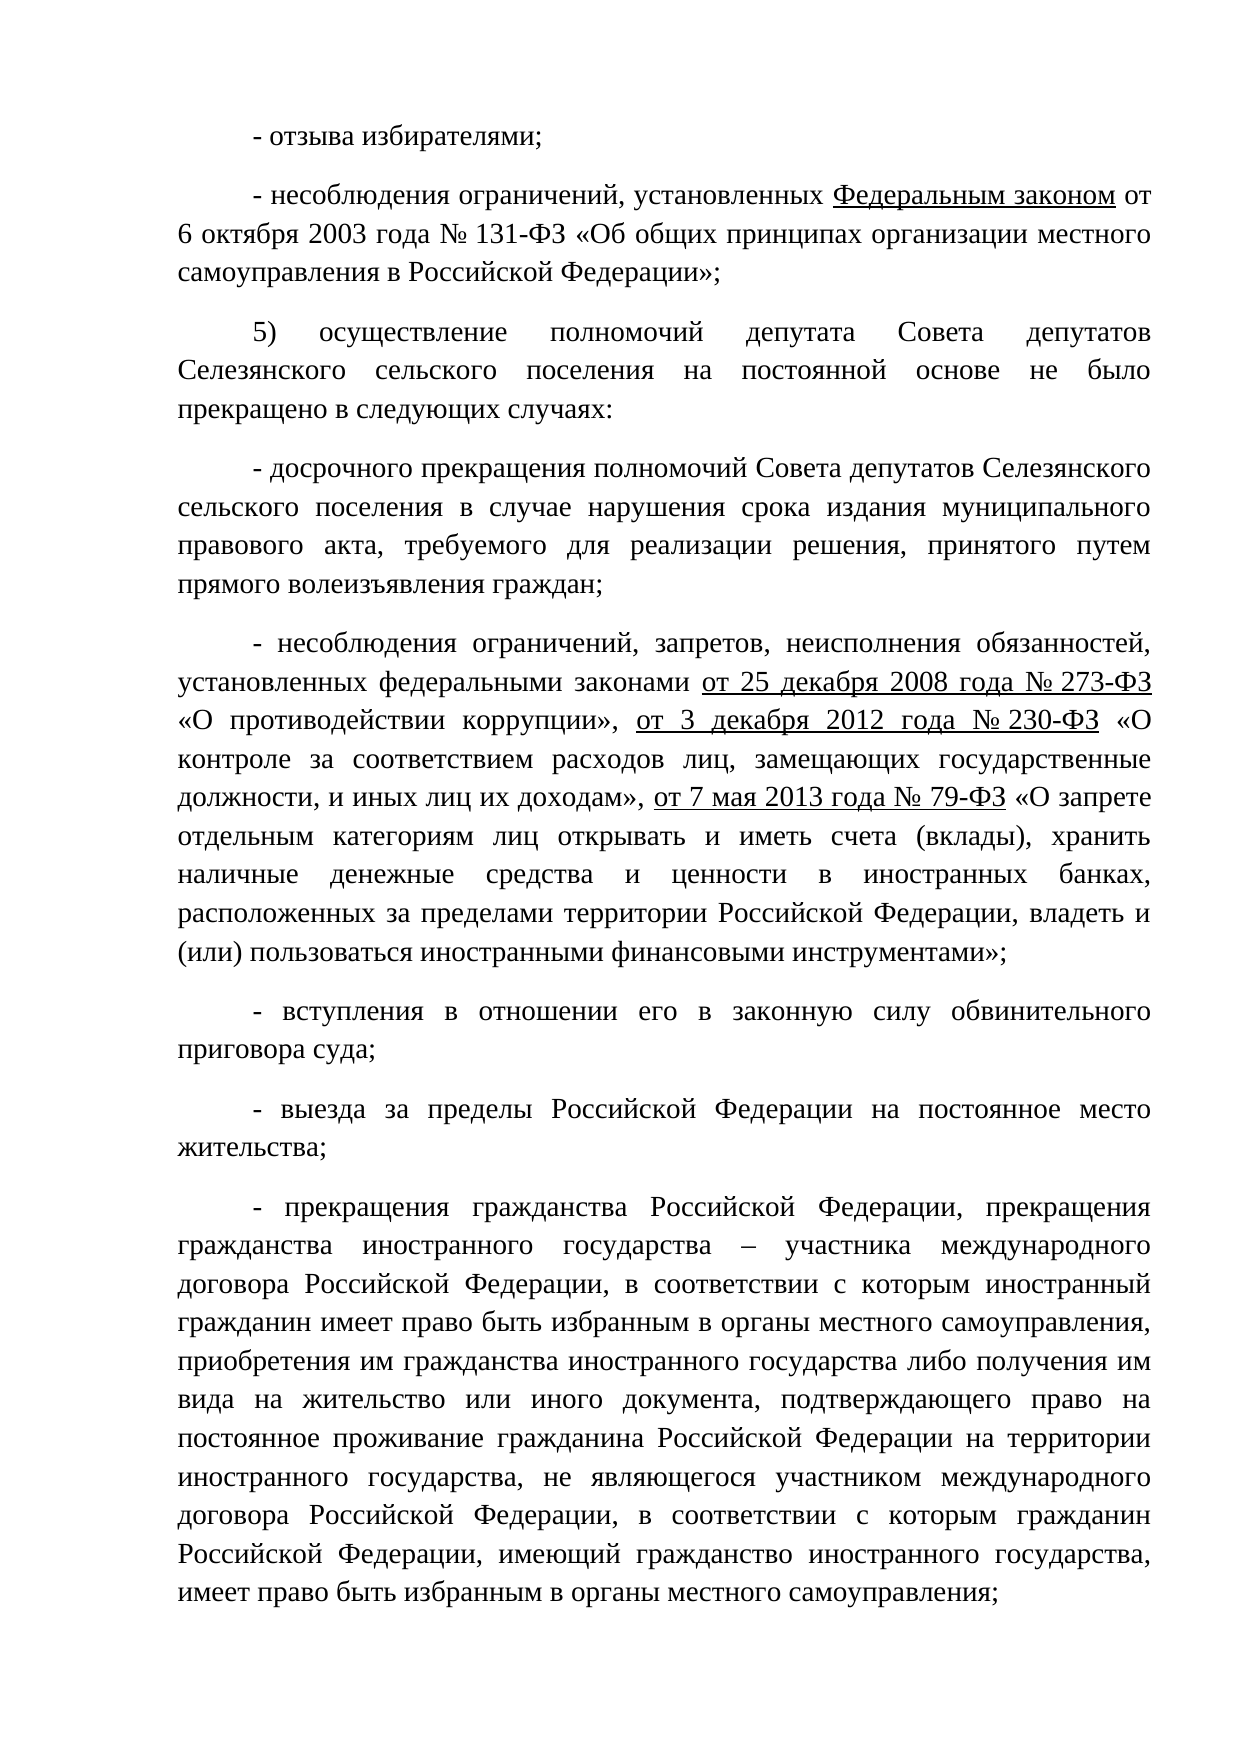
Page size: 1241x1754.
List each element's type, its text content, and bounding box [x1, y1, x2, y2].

text - несоблюдения ограничений, запретов, неисполнения обязанностей, установленных федеральными законами от 25 декабря 2008 года № 273-ФЗ «О противодействии коррупции», от 3 декабря 2012 года № 230-ФЗ «О контроле за соответствием расходов лиц, замещающих государственные должности, и иных лиц их доходам», от 7 мая 2013 года № 79-ФЗ «О запрете отдельным категориям лиц открывать и иметь счета (вклады), хранить наличные денежные средства и ценности в иностранных банках, расположенных за пределами территории Российской Федерации, владеть и (или) пользоваться иностранными финансовыми инструментами»; [177, 625, 1152, 967]
text - отзыва избирателями; [177, 118, 1152, 152]
text - выезда за пределы Российской Федерации на постоянное место жительства; [177, 1091, 1152, 1163]
text 5) осуществление полномочий депутата Совета депутатов Селезянского сельского поселения на постоянной основе не было прекращено в следующих случаях: [177, 314, 1152, 424]
text - досрочного прекращения полномочий Совета депутатов Селезянского сельского поселения в случае нарушения срока издания муниципального правового акта, требуемого для реализации решения, принятого путем прямого волеизъявления граждан; [177, 450, 1152, 599]
text - несоблюдения ограничений, установленных Федеральным законом от 6 октября 2003 года № 131-ФЗ «Об общих принципах организации местного самоуправления в Российской Федерации»; [177, 177, 1152, 288]
text - прекращения гражданства Российской Федерации, прекращения гражданства иностранного государства – участника международного договора Российской Федерации, в соответствии с которым иностранный гражданин имеет право быть избранным в органы местного самоуправления, приобретения им гражданства иностранного государства либо получения им вида на жительство или иного документа, подтверждающего право на постоянное проживание гражданина Российской Федерации на территории иностранного государства, не являющегося участником международного договора Российской Федерации, в соответствии с которым гражданин Российской Федерации, имеющий гражданство иностранного государства, имеет право быть избранным в органы местного самоуправления; [177, 1189, 1152, 1608]
text - вступления в отношении его в законную силу обвинительного приговора суда; [177, 993, 1152, 1065]
